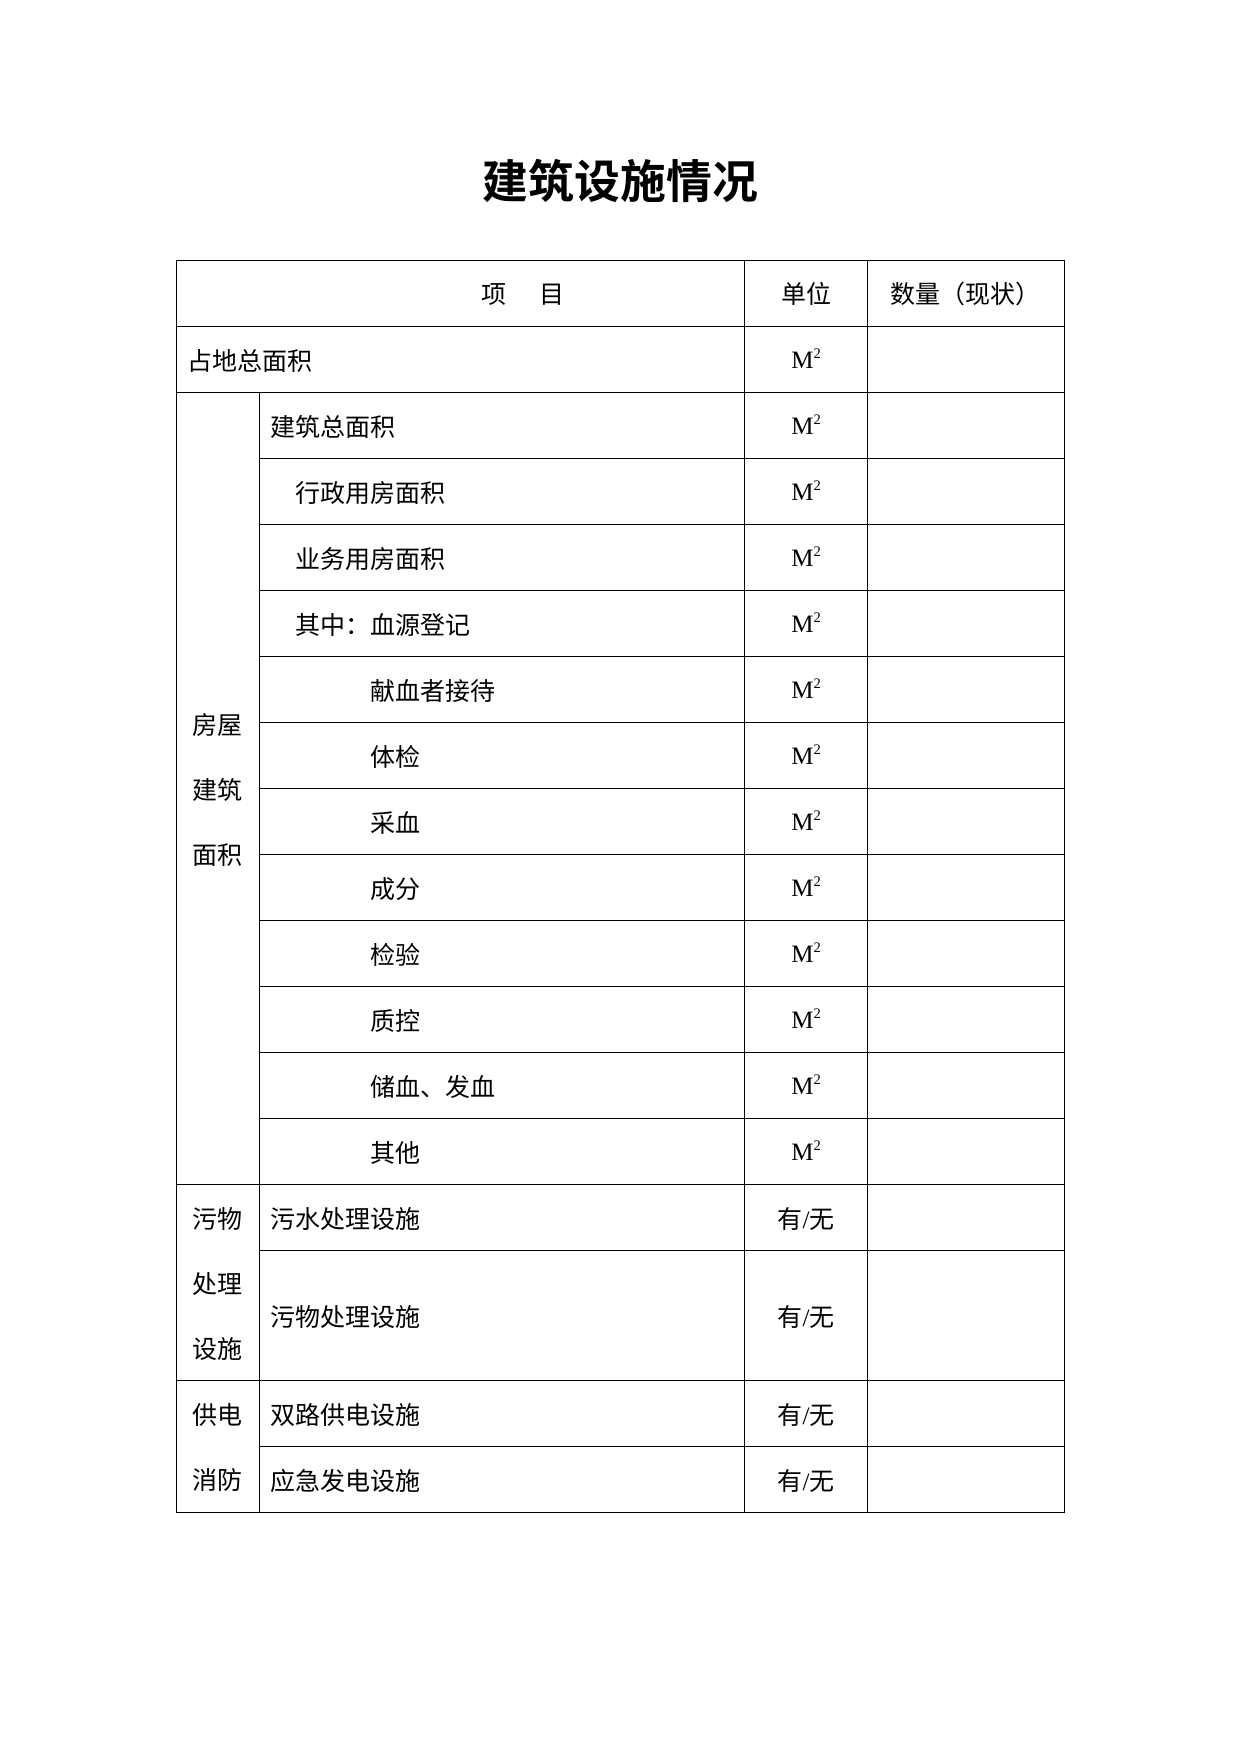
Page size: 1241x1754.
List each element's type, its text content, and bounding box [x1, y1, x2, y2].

table_cell 应急发电设施 [260, 1447, 744, 1512]
table_cell 建筑总面积 [260, 393, 744, 458]
table_cell 有/无 [745, 1251, 867, 1380]
table_cell [868, 327, 1064, 392]
table_cell [868, 393, 1064, 458]
table_cell M2 [745, 591, 867, 656]
table_cell M2 [745, 921, 867, 986]
table_cell [868, 1381, 1064, 1446]
table_cell 采血 [260, 789, 744, 854]
table_cell [868, 657, 1064, 722]
table_header 项 目 [177, 261, 744, 326]
table_cell 质控 [260, 987, 744, 1052]
table_cell [868, 921, 1064, 986]
table_cell 有/无 [745, 1185, 867, 1250]
table_cell [868, 789, 1064, 854]
table_cell 储血、发血 [260, 1053, 744, 1118]
table_cell [868, 1119, 1064, 1184]
table_cell 污水处理设施 [260, 1185, 744, 1250]
table_cell 成分 [260, 855, 744, 920]
table_cell 检验 [260, 921, 744, 986]
table_cell [868, 1053, 1064, 1118]
table_cell 行政用房面积 [260, 459, 744, 524]
text 建筑设施情况 [187, 129, 1053, 227]
table_header 单位 [745, 261, 867, 326]
table_cell M2 [745, 723, 867, 788]
table_cell [868, 987, 1064, 1052]
table_cell [868, 855, 1064, 920]
table_cell 占地总面积 [177, 327, 744, 392]
table_cell [868, 1185, 1064, 1250]
table_cell 业务用房面积 [260, 525, 744, 590]
table_cell M2 [745, 789, 867, 854]
table_cell M2 [745, 393, 867, 458]
table_cell 供电消防安全设施 [177, 1381, 259, 1512]
table_cell 其他 [260, 1119, 744, 1184]
table_cell [868, 1447, 1064, 1512]
table_cell [868, 1251, 1064, 1380]
table_cell M2 [745, 855, 867, 920]
table_cell 其中：血源登记 [260, 591, 744, 656]
table_cell [868, 525, 1064, 590]
table_cell 有/无 [745, 1381, 867, 1446]
table_cell M2 [745, 1053, 867, 1118]
table_cell [868, 723, 1064, 788]
table_cell 污物处理设施 [260, 1251, 744, 1380]
table_cell M2 [745, 987, 867, 1052]
table_cell M2 [745, 459, 867, 524]
table_cell 献血者接待 [260, 657, 744, 722]
table_cell M2 [745, 657, 867, 722]
table_cell M2 [745, 525, 867, 590]
table_cell [868, 459, 1064, 524]
table_header 数量（现状） [868, 261, 1064, 326]
table_cell 污物处理设施 [177, 1185, 259, 1380]
table_cell 体检 [260, 723, 744, 788]
table_cell M2 [745, 1119, 867, 1184]
table_cell 双路供电设施 [260, 1381, 744, 1446]
table_cell [868, 591, 1064, 656]
table_cell M2 [745, 327, 867, 392]
table_cell 有/无 [745, 1447, 867, 1512]
table_cell 房屋建筑面积 [177, 393, 259, 1184]
